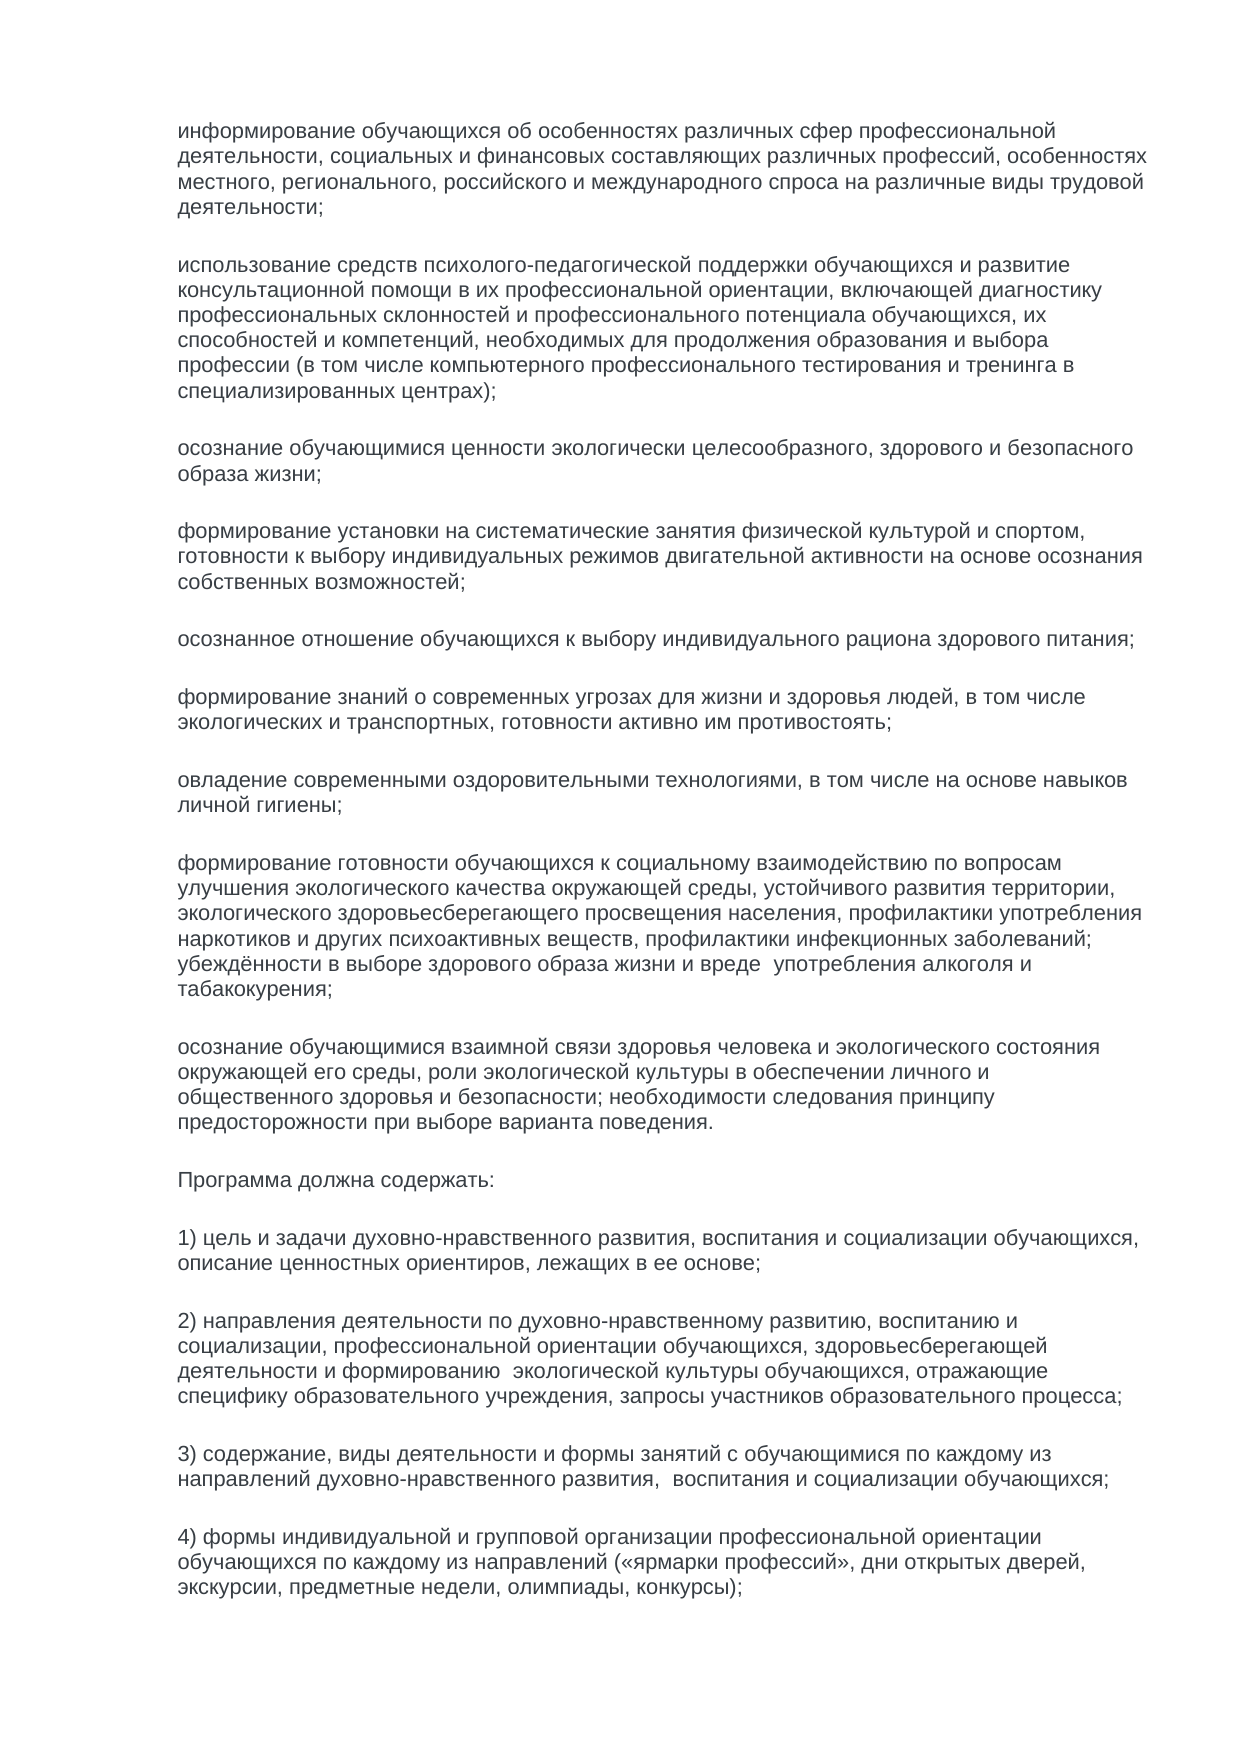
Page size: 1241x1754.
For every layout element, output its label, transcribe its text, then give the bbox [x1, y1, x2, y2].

text осознанное отношение обучающихся к выбору индивидуального рациона здорового питания; [177, 626, 1152, 651]
text 1) цель и задачи духовно-нравственного развития, воспитания и социализации обучающихся, описание ценностных ориентиров, лежащих в ее основе; [177, 1224, 1152, 1275]
text формирование готовности обучающихся к социальному взаимодействию по вопросам улучшения экологического качества окружающей среды, устойчивого развития территории, экологического здоровьесберегающего просвещения населения, профилактики употребления наркотиков и других психоактивных веществ, профилактики инфекционных заболеваний; убеждённости в выборе здорового образа жизни и вреде употребления алкоголя и табакокурения; [177, 850, 1152, 1001]
text использование средств психолого-педагогической поддержки обучающихся и развитие консультационной помощи в их профессиональной ориентации, включающей диагностику профессиональных склонностей и профессионального потенциала обучающихся, их способностей и компетенций, необходимых для продолжения образования и выбора профессии (в том числе компьютерного профессионального тестирования и тренинга в специализированных центрах); [177, 251, 1152, 403]
text овладение современными оздоровительными технологиями, в том числе на основе навыков личной гигиены; [177, 767, 1152, 817]
text формирование знаний о современных угрозах для жизни и здоровья людей, в том числе экологических и транспортных, готовности активно им противостоять; [177, 684, 1152, 734]
text 2) направления деятельности по духовно-нравственному развитию, воспитанию и социализации, профессиональной ориентации обучающихся, здоровьесберегающей деятельности и формированию экологической культуры обучающихся, отражающие специфику образовательного учреждения, запросы участников образовательного процесса; [177, 1307, 1152, 1408]
text осознание обучающимися взаимной связи здоровья человека и экологического состояния окружающей его среды, роли экологической культуры в обеспечении личного и общественного здоровья и безопасности; необходимости следования принципу предосторожности при выборе варианта поведения. [177, 1033, 1152, 1134]
text 4) формы индивидуальной и групповой организации профессиональной ориентации обучающихся по каждому из направлений («ярмарки профессий», дни открытых дверей, экскурсии, предметные недели, олимпиады, конкурсы); [177, 1524, 1152, 1599]
text 3) содержание, виды деятельности и формы занятий с обучающимися по каждому из направлений духовно-нравственного развития, воспитания и социализации обучающихся; [177, 1441, 1152, 1491]
text осознание обучающимися ценности экологически целесообразного, здорового и безопасного образа жизни; [177, 435, 1152, 486]
text информирование обучающихся об особенностях различных сфер профессиональной деятельности, социальных и финансовых составляющих различных профессий, особенностях местного, регионального, российского и международного спроса на различные виды трудовой деятельности; [177, 118, 1152, 219]
text формирование установки на систематические занятия физической культурой и спортом, готовности к выбору индивидуальных режимов двигательной активности на основе осознания собственных возможностей; [177, 518, 1152, 594]
text Программа должна содержать: [177, 1167, 1152, 1192]
